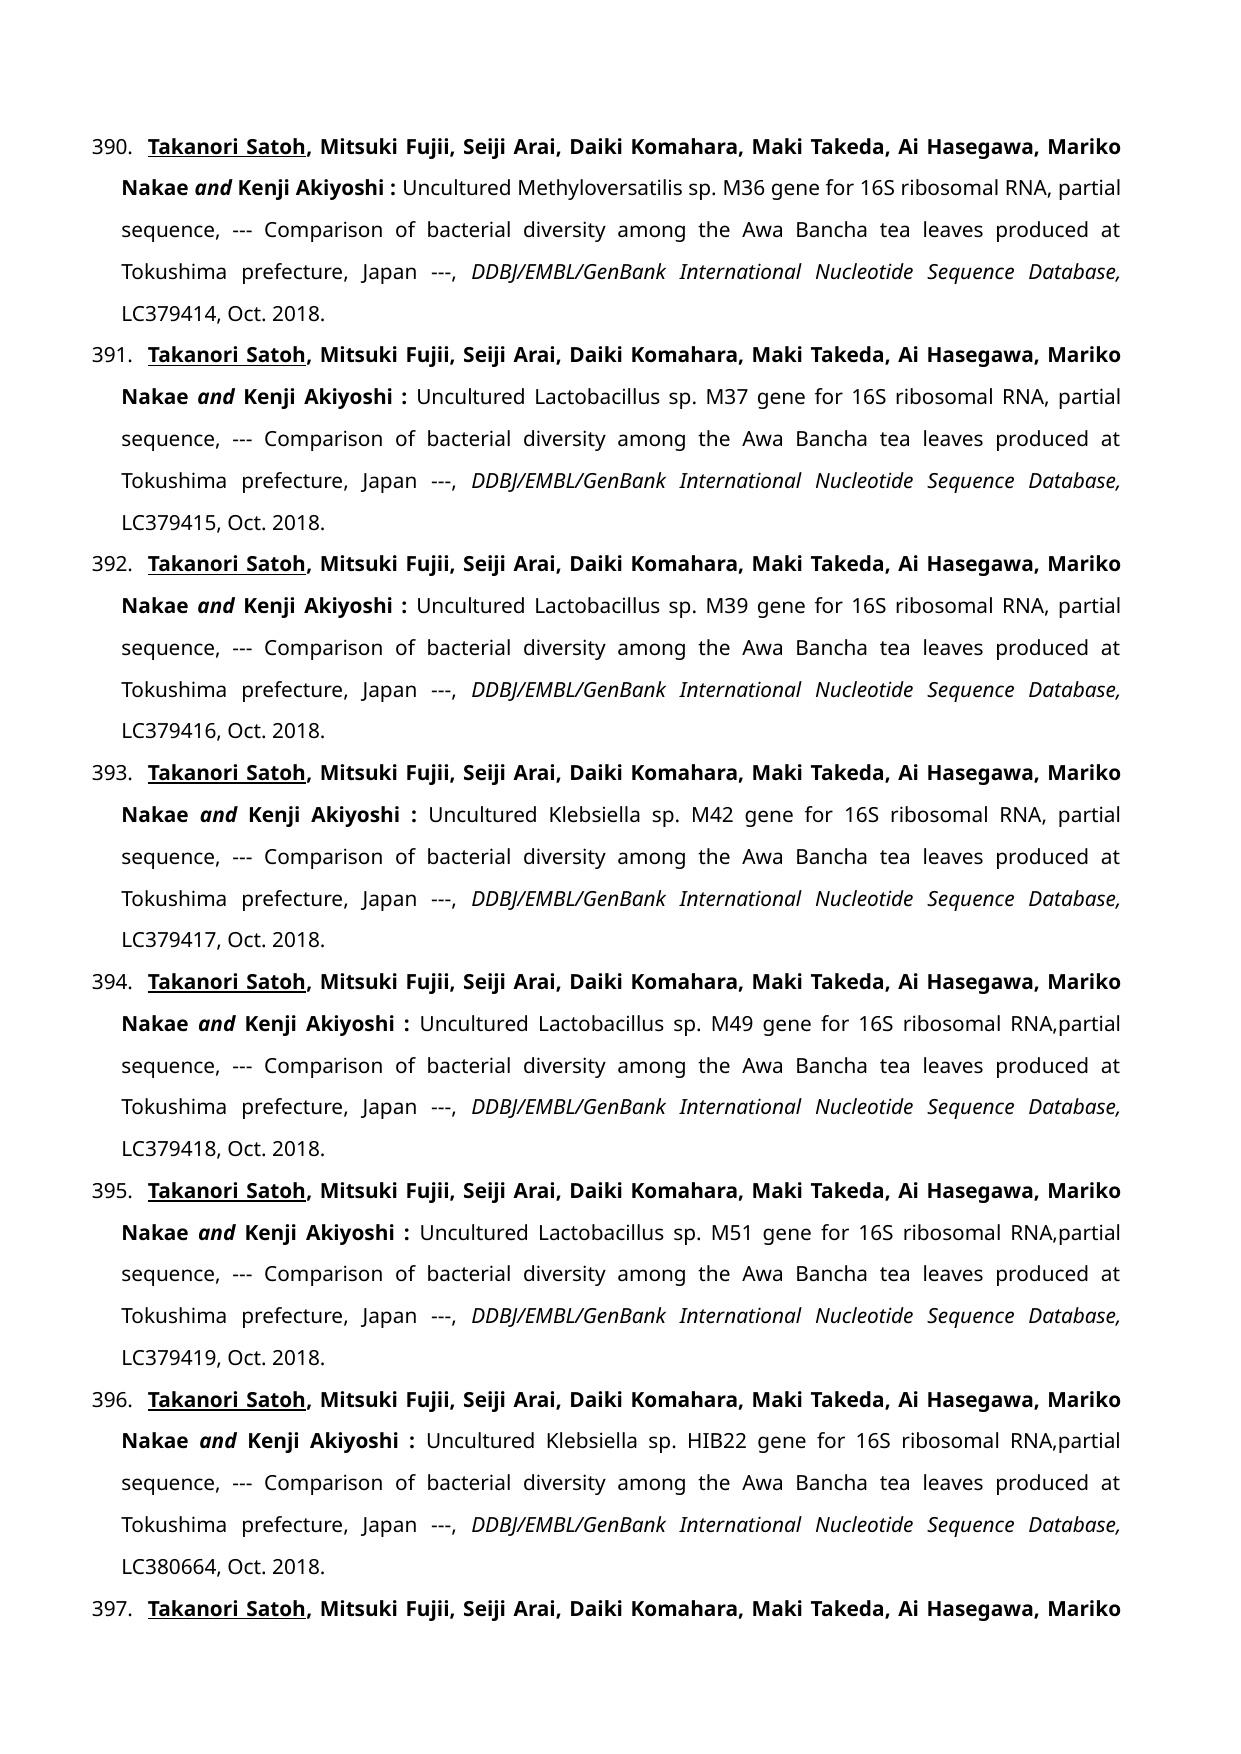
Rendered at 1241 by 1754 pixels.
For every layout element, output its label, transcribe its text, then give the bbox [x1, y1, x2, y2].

list Takanori Satoh, Mitsuki Fujii, Seiji Arai, Daiki Komahara, Maki Takeda, Ai Hasegawa, Mariko Nakae and Kenji Akiyoshi : Uncultured Lactobacillus sp. M37 gene for 16S ribosomal RNA, partial sequence, --- Comparison of bacterial diversity among the Awa Bancha tea leaves produced at Tokushima prefecture, Japan ---, DDBJ/EMBL/GenBank International Nucleotide Sequence Database, LC379415, Oct. 2018. [92, 334, 1122, 543]
list Takanori Satoh, Mitsuki Fujii, Seiji Arai, Daiki Komahara, Maki Takeda, Ai Hasegawa, Mariko Nakae and Kenji Akiyoshi : Uncultured Klebsiella sp. M42 gene for 16S ribosomal RNA, partial sequence, --- Comparison of bacterial diversity among the Awa Bancha tea leaves produced at Tokushima prefecture, Japan ---, DDBJ/EMBL/GenBank International Nucleotide Sequence Database, LC379417, Oct. 2018. [92, 752, 1122, 961]
list Takanori Satoh, Mitsuki Fujii, Seiji Arai, Daiki Komahara, Maki Takeda, Ai Hasegawa, Mariko Nakae and Kenji Akiyoshi : Uncultured Lactobacillus sp. M39 gene for 16S ribosomal RNA, partial sequence, --- Comparison of bacterial diversity among the Awa Bancha tea leaves produced at Tokushima prefecture, Japan ---, DDBJ/EMBL/GenBank International Nucleotide Sequence Database, LC379416, Oct. 2018. [92, 543, 1122, 752]
list Takanori Satoh, Mitsuki Fujii, Seiji Arai, Daiki Komahara, Maki Takeda, Ai Hasegawa, Mariko Nakae and Kenji Akiyoshi : Uncultured Methyloversatilis sp. M36 gene for 16S ribosomal RNA, partial sequence, --- Comparison of bacterial diversity among the Awa Bancha tea leaves produced at Tokushima prefecture, Japan ---, DDBJ/EMBL/GenBank International Nucleotide Sequence Database, LC379414, Oct. 2018. [92, 125, 1122, 334]
list Takanori Satoh, Mitsuki Fujii, Seiji Arai, Daiki Komahara, Maki Takeda, Ai Hasegawa, Mariko Nakae and Kenji Akiyoshi : Uncultured Lactobacillus sp. M51 gene for 16S ribosomal RNA,partial sequence, --- Comparison of bacterial diversity among the Awa Bancha tea leaves produced at Tokushima prefecture, Japan ---, DDBJ/EMBL/GenBank International Nucleotide Sequence Database, LC379419, Oct. 2018. [92, 1169, 1122, 1378]
list Takanori Satoh, Mitsuki Fujii, Seiji Arai, Daiki Komahara, Maki Takeda, Ai Hasegawa, Mariko Nakae and Kenji Akiyoshi : Uncultured Lactobacillus sp. M49 gene for 16S ribosomal RNA,partial sequence, --- Comparison of bacterial diversity among the Awa Bancha tea leaves produced at Tokushima prefecture, Japan ---, DDBJ/EMBL/GenBank International Nucleotide Sequence Database, LC379418, Oct. 2018. [92, 961, 1122, 1169]
list Takanori Satoh, Mitsuki Fujii, Seiji Arai, Daiki Komahara, Maki Takeda, Ai Hasegawa, Mariko Nakae and Kenji Akiyoshi : Uncultured Klebsiella sp. HIB22 gene for 16S ribosomal RNA,partial sequence, --- Comparison of bacterial diversity among the Awa Bancha tea leaves produced at Tokushima prefecture, Japan ---, DDBJ/EMBL/GenBank International Nucleotide Sequence Database, LC380664, Oct. 2018. [92, 1378, 1122, 1587]
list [92, 1587, 1122, 1629]
